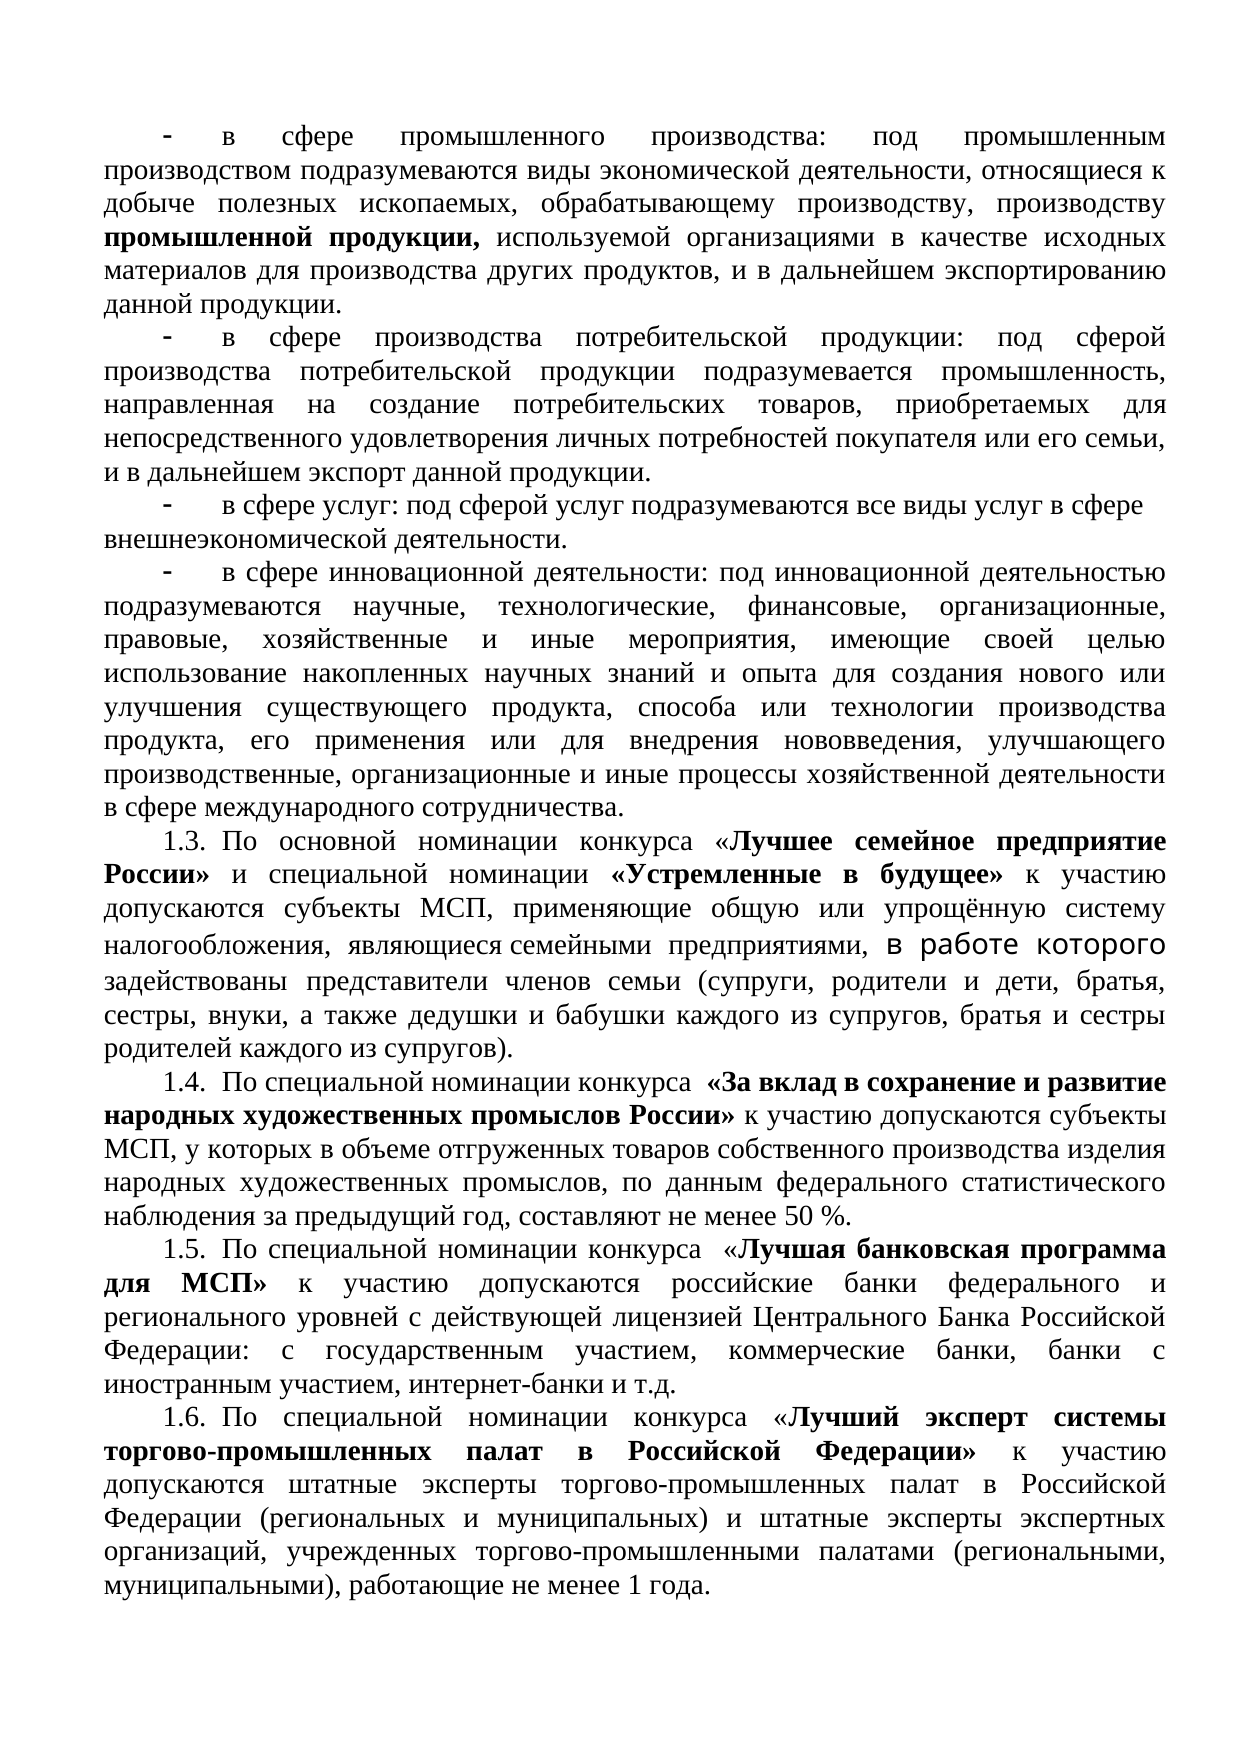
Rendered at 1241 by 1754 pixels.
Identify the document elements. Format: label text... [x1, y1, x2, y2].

list в сфере промышленного производства: под промышленным производством подразумеваются виды экономической деятельности, относящиеся к добыче полезных ископаемых, обрабатывающему производству, производству промышленной продукции, используемой организациями в качестве исходных материалов для производства других продуктов, и в дальнейшем экспортированию данной продукции. [103, 118, 1167, 319]
list в сфере услуг: под сферой услуг подразумеваются все виды услуг в сфере внешнеэкономической деятельности. [103, 487, 1167, 554]
list По специальной номинации конкурса «Лучшая банковская программа для МСП» к участию допускаются российские банки федерального и регионального уровней с действующей лицензией Центрального Банка Российской Федерации: с государственным участием, коммерческие банки, банки с иностранным участием, интернет-банки и т.д. [103, 1232, 1167, 1399]
list в сфере инновационной деятельности: под инновационной деятельностью подразумеваются научные, технологические, финансовые, организационные, правовые, хозяйственные и иные мероприятия, имеющие своей целью использование накопленных научных знаний и опыта для создания нового или улучшения существующего продукта, способа или технологии производства продукта, его применения или для внедрения нововведения, улучшающего производственные, организационные и иные процессы хозяйственной деятельности в сфере международного сотрудничества. [103, 554, 1167, 823]
list По специальной номинации конкурса «За вклад в сохранение и развитие народных художественных промыслов России» к участию допускаются субъекты МСП, у которых в объеме отгруженных товаров собственного производства изделия народных художественных промыслов, по данным федерального статистического наблюдения за предыдущий год, составляют не менее 50 %. [103, 1064, 1167, 1232]
list По основной номинации конкурса «Лучшее семейное предприятие России» и специальной номинации «Устремленные в будущее» к участию допускаются субъекты МСП, применяющие общую или упрощённую систему налогообложения, являющиеся семейными предприятиями, в работе которого задействованы представители членов семьи (супруги, родители и дети, братья, сестры, внуки, а также дедушки и бабушки каждого из супругов, братья и сестры родителей каждого из супругов). [103, 823, 1167, 1064]
list По специальной номинации конкурса «Лучший эксперт системы торгово-промышленных палат в Российской Федерации» к участию допускаются штатные эксперты торгово-промышленных палат в Российской Федерации (региональных и муниципальных) и штатные эксперты экспертных организаций, учрежденных торгово-промышленными палатами (региональными, муниципальными), работающие не менее 1 года. [103, 1399, 1167, 1601]
list в сфере производства потребительской продукции: под сферой производства потребительской продукции подразумевается промышленность, направленная на создание потребительских товаров, приобретаемых для непосредственного удовлетворения личных потребностей покупателя или его семьи, и в дальнейшем экспорт данной продукции. [103, 319, 1167, 487]
